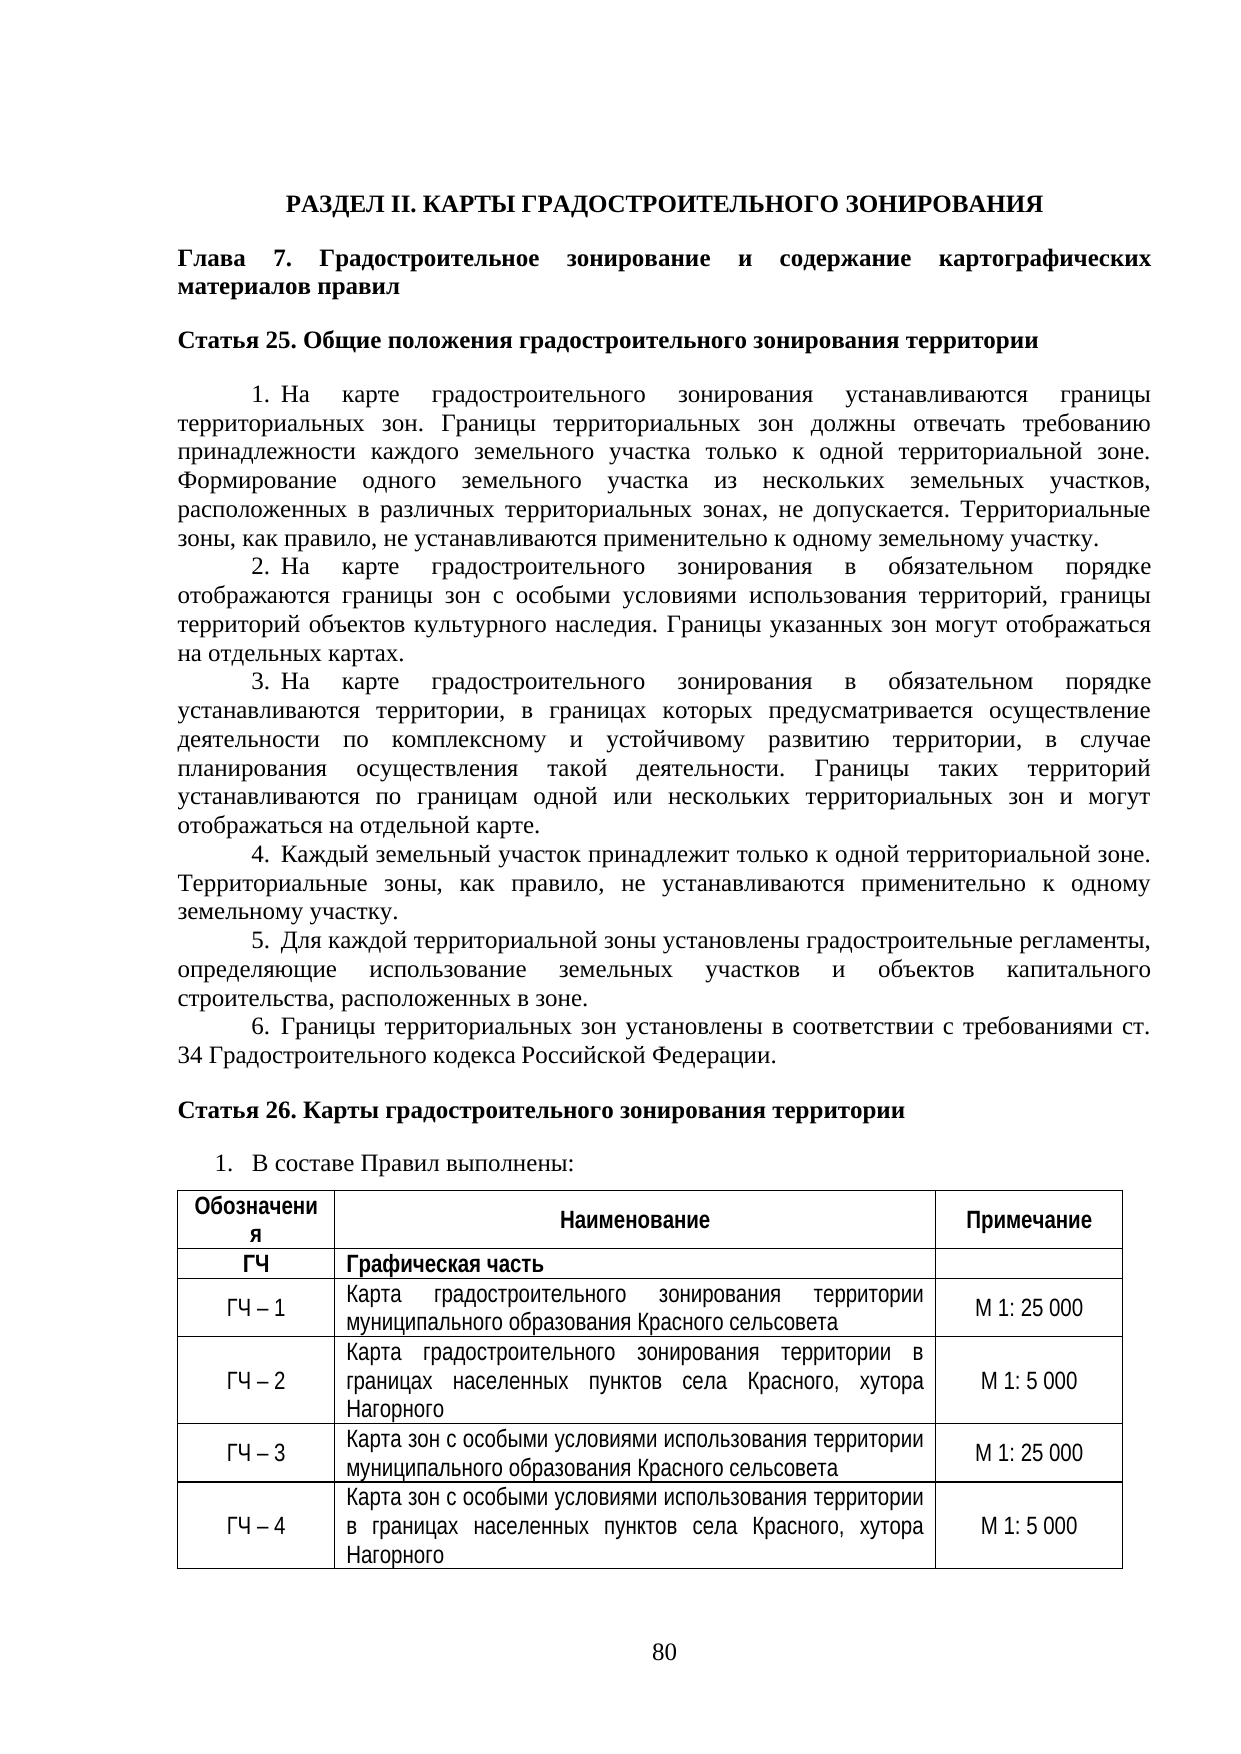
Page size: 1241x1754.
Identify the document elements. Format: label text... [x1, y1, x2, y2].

list На карте градостроительного зонирования в обязательном порядке устанавливаются территории, в границах которых предусматривается осуществление деятельности по комплексному и устойчивому развитию территории, в случае планирования осуществления такой деятельности. Границы таких территорий устанавливаются по границам одной или нескольких территориальных зон и могут отображаться на отдельной карте. [177, 666, 1152, 839]
table_cell ГЧ – 2 [178, 1337, 334, 1423]
table_header Наименование [335, 1191, 935, 1248]
table_cell Карта зон с особыми условиями использования территории муниципального образования Красного сельсовета [335, 1424, 935, 1481]
table_cell М 1: 25 000 [936, 1279, 1122, 1336]
table_cell Карта градостроительного зонирования территории муниципального образования Красного сельсовета [335, 1279, 935, 1336]
text РАЗДЕЛ II. КАРТЫ ГРАДОСТРОИТЕЛЬНОГО ЗОНИРОВАНИЯ [177, 189, 1152, 218]
list На карте градостроительного зонирования устанавливаются границы территориальных зон. Границы территориальных зон должны отвечать требованию принадлежности каждого земельного участка только к одной территориальной зоне. Формирование одного земельного участка из нескольких земельных участков, расположенных в различных территориальных зонах, не допускается. Территориальные зоны, как правило, не устанавливаются применительно к одному земельному участку. [177, 379, 1152, 551]
table_header Обозначения [178, 1191, 334, 1248]
list Для каждой территориальной зоны установлены градостроительные регламенты, определяющие использование земельных участков и объектов капитального строительства, расположенных в зоне. [177, 925, 1152, 1011]
table_cell [936, 1249, 1122, 1278]
list Каждый земельный участок принадлежит только к одной территориальной зоне. Территориальные зоны, как правило, не устанавливаются применительно к одному земельному участку. [177, 839, 1152, 925]
table_cell ГЧ [178, 1249, 334, 1278]
text Статья 25. Общие положения градостроительного зонирования территории [177, 325, 1152, 354]
table_cell М 1: 25 000 [936, 1424, 1122, 1481]
table_cell Графическая часть [335, 1249, 935, 1278]
list Границы территориальных зон установлены в соответствии с требованиями ст. 34 Градостроительного кодекса Российской Федерации. [177, 1011, 1152, 1070]
table_cell ГЧ – 3 [178, 1424, 334, 1481]
list В составе Правил выполнены: [214, 1148, 1152, 1177]
table_cell Карта зон с особыми условиями использования территории в границах населенных пунктов села Красного, хутора Нагорного [335, 1483, 935, 1568]
table_cell М 1: 5 000 [936, 1483, 1122, 1568]
table_cell М 1: 5 000 [936, 1337, 1122, 1423]
table_cell ГЧ – 1 [178, 1279, 334, 1336]
table_cell ГЧ – 4 [178, 1483, 334, 1568]
text Глава 7. Градостроительное зонирование и содержание картографических материалов правил [177, 243, 1152, 300]
table_cell Карта градостроительного зонирования территории в границах населенных пунктов села Красного, хутора Нагорного [335, 1337, 935, 1423]
table_header Примечание [936, 1191, 1122, 1248]
list На карте градостроительного зонирования в обязательном порядке отображаются границы зон с особыми условиями использования территорий, границы территорий объектов культурного наследия. Границы указанных зон могут отображаться на отдельных картах. [177, 551, 1152, 666]
text Статья 26. Карты градостроительного зонирования территории [177, 1095, 1152, 1123]
